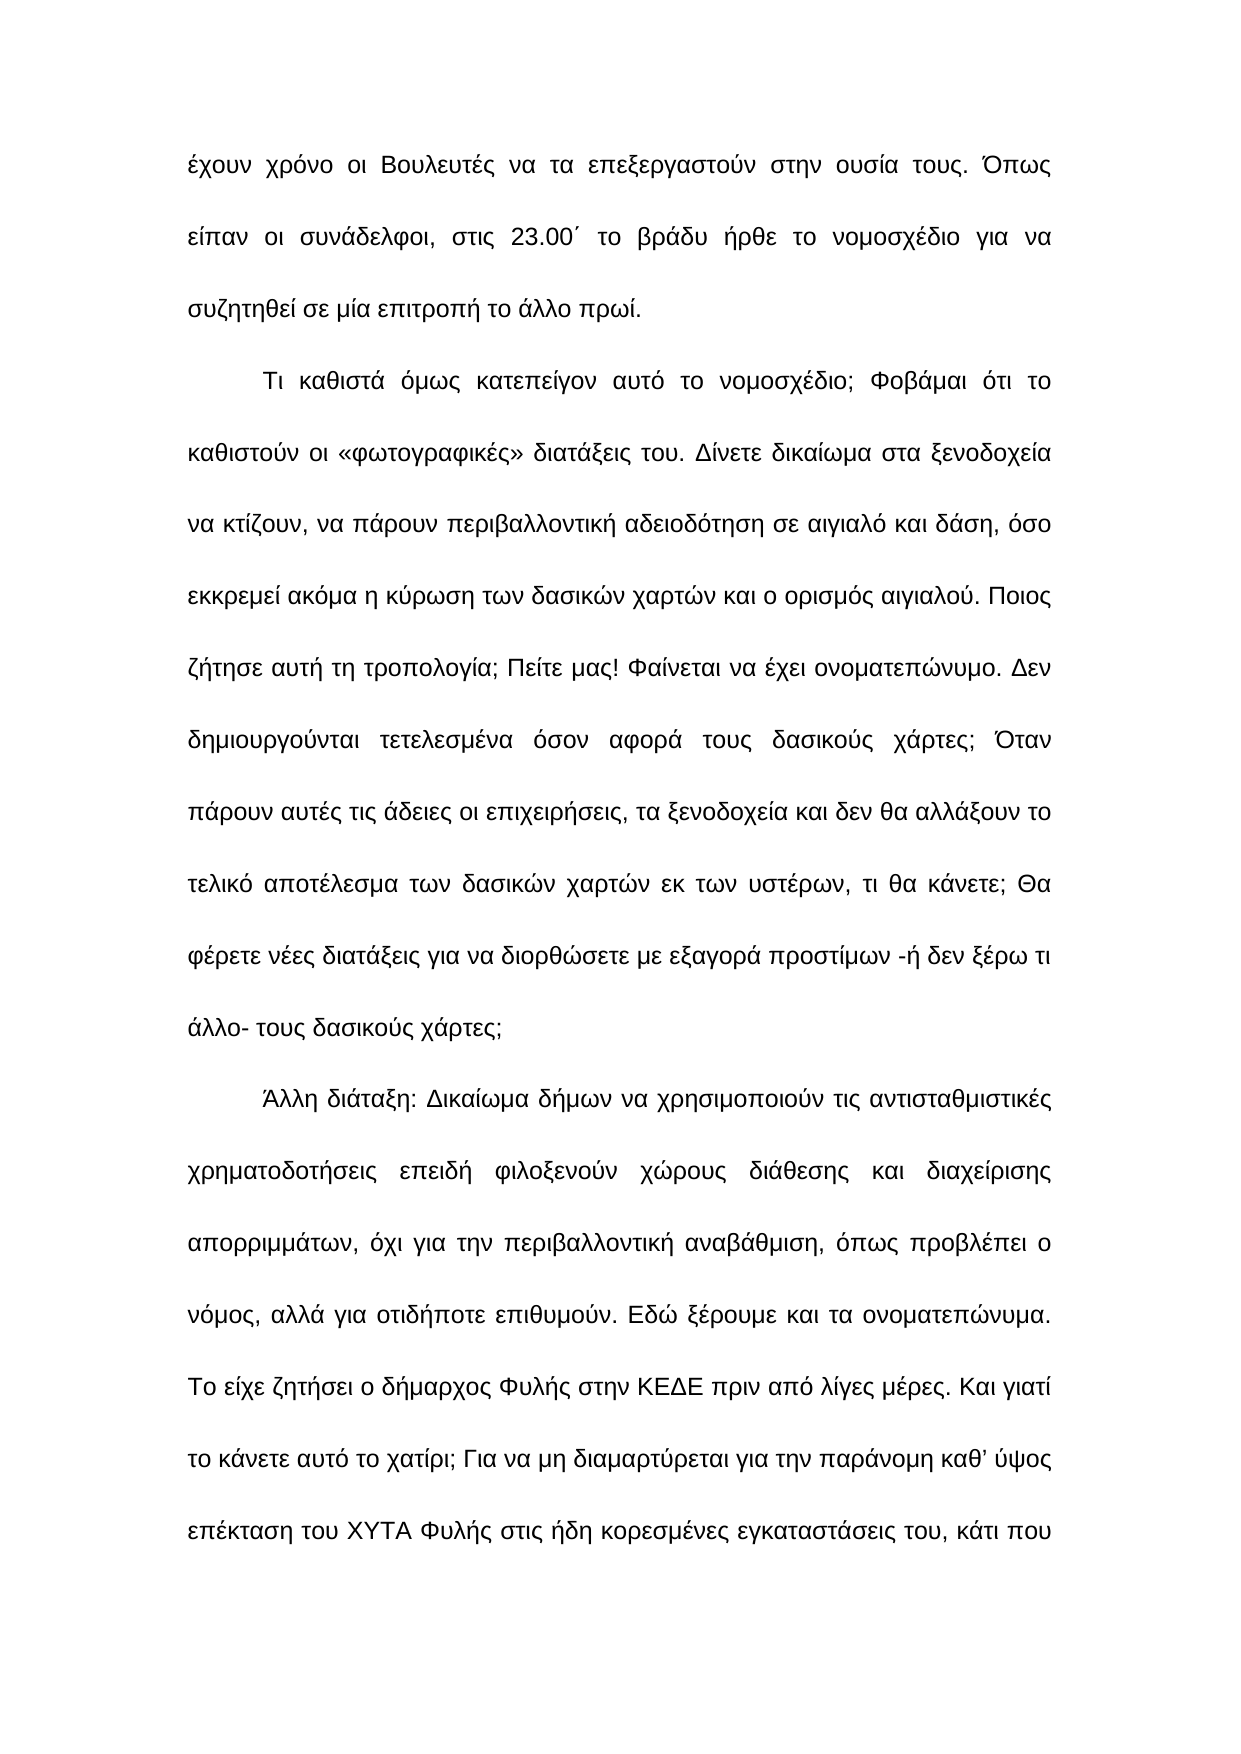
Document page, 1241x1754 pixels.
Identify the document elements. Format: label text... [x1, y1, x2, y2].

text Τι καθιστά όμως κατεπείγον αυτό το νομοσχέδιο; Φοβάμαι ότι το καθιστούν οι «φωτογραφικές» διατάξεις του. Δίνετε δικαίωμα στα ξενοδοχεία να κτίζουν, να πάρουν περιβαλλοντική αδειοδότηση σε αιγιαλό και δάση, όσο εκκρεμεί ακόμα η κύρωση των δασικών χαρτών και ο ορισμός αιγιαλού. Ποιος ζήτησε αυτή τη τροπολογία; Πείτε μας! Φαίνεται να έχει ονοματεπώνυμο. Δεν δημιουργούνται τετελεσμένα όσον αφορά τους δασικούς χάρτες; Όταν πάρουν αυτές τις άδειες οι επιχειρήσεις, τα ξενοδοχεία και δεν θα αλλάξουν το τελικό αποτέλεσμα των δασικών χαρτών εκ των υστέρων, τι θα κάνετε; Θα φέρετε νέες διατάξεις για να διορθώσετε με εξαγορά προστίμων -ή δεν ξέρω τι άλλο- τους δασικούς χάρτες; [187, 366, 1053, 1041]
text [187, 150, 1053, 322]
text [187, 1084, 1053, 1544]
